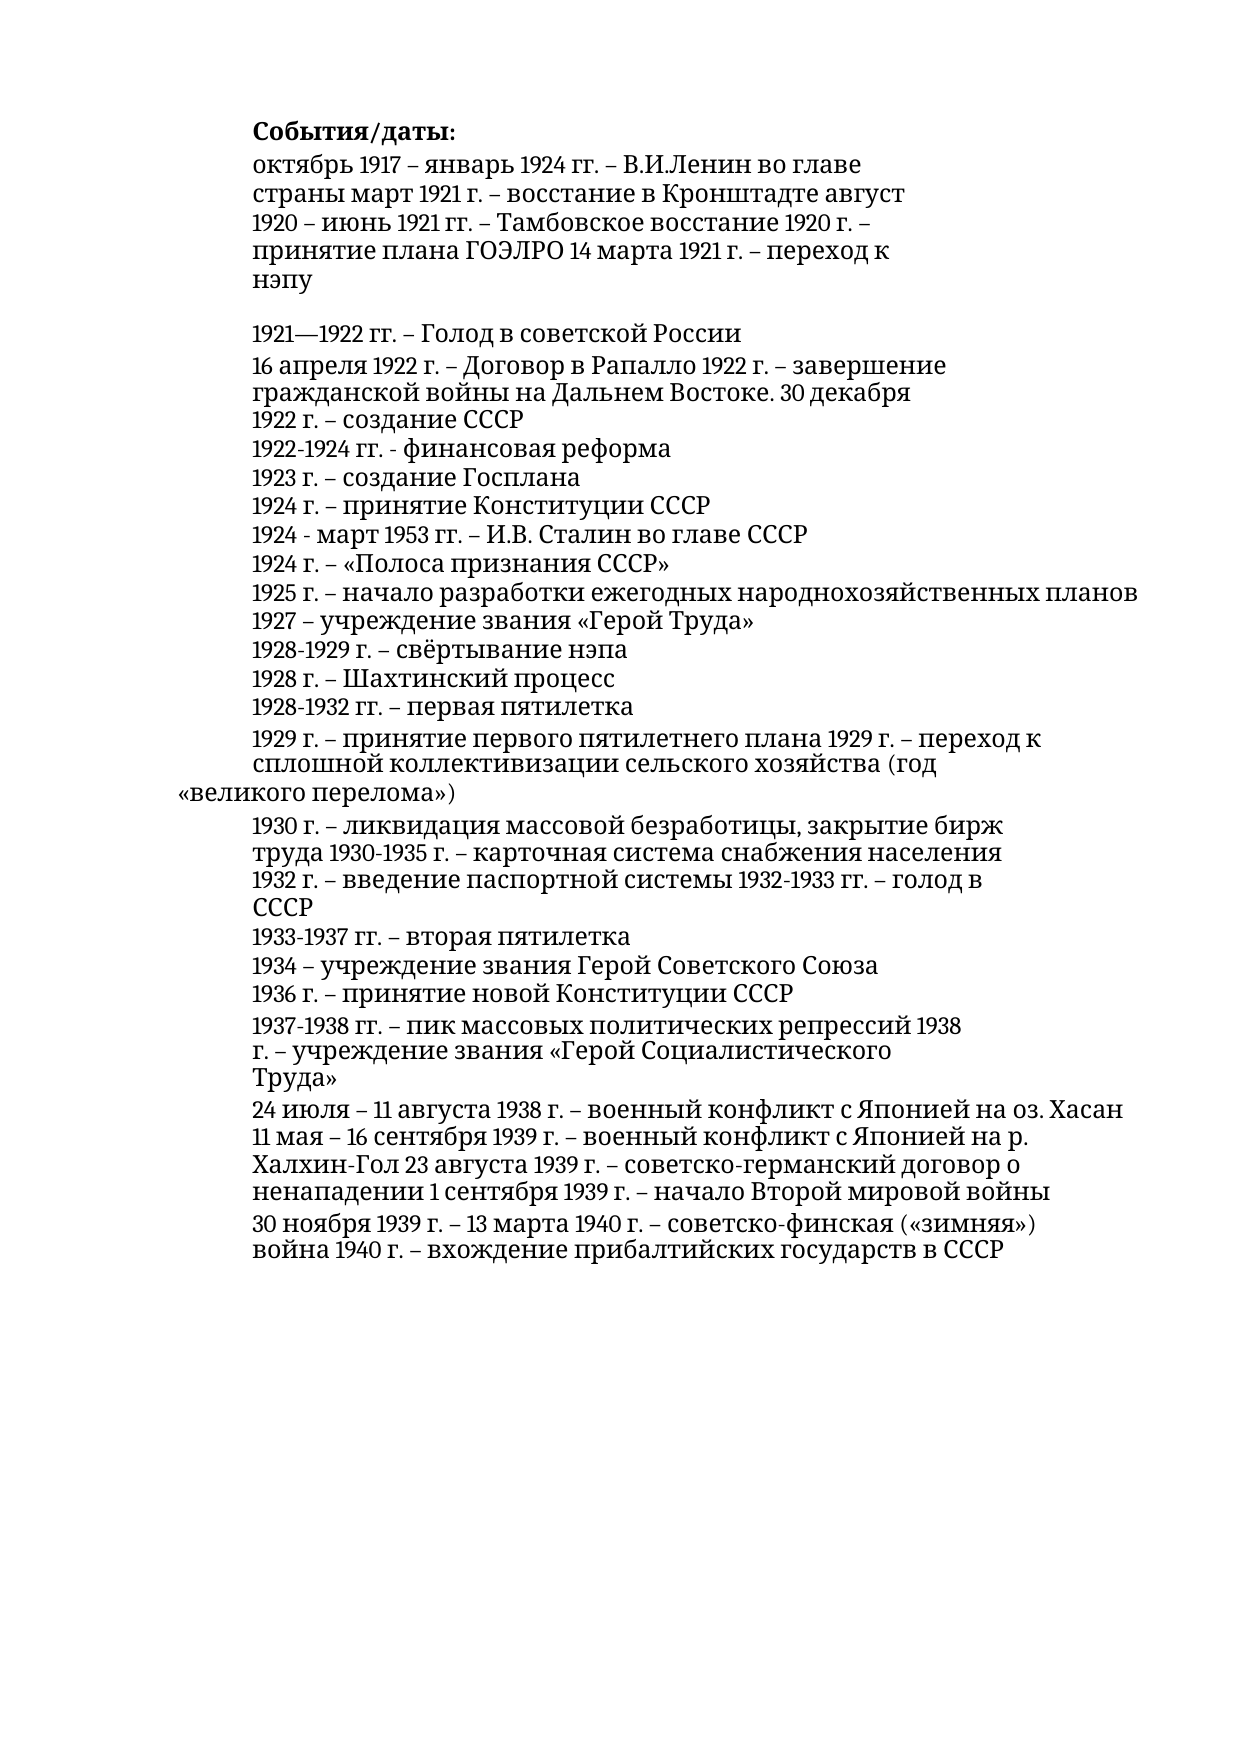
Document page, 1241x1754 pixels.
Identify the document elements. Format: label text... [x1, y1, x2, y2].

text 1929 г. – принятие первого пятилетнего плана 1929 г. – переход к сплошной коллективизации сельского хозяйства (год [252, 726, 1153, 779]
text 1927 – учреждение звания «Герой Труда» [252, 607, 1153, 636]
text 30 ноября 1939 г. – 13 марта 1940 г. – советско-финская («зимняя») война 1940 г. – вхождение прибалтийских государств в СССР [252, 1211, 1092, 1264]
text 1930 г. – ликвидация массовой безработицы, закрытие бирж труда 1930-1935 г. – карточная система снабжения населения 1932 г. – введение паспортной системы 1932-1933 гг. – голод в СССР [252, 812, 1015, 923]
text 1933-1937 гг. – вторая пятилетка [252, 923, 1153, 952]
text «великого перелома») [177, 779, 1153, 808]
text 1921—1922 гг. – Голод в советской России [252, 320, 1153, 348]
text 1934 – учреждение звания Герой Советского Союза [252, 952, 1153, 980]
text 24 июля – 11 августа 1938 г. – военный конфликт с Японией на оз. Хасан 11 мая – 16 сентября 1939 г. – военный конфликт с Японией на р. Халхин-Гол 23 августа 1939 г. – советско-германский договор о ненападении 1 сентября 1939 г. – начало Второй мировой войны [252, 1097, 1130, 1207]
text 1928 г. – Шахтинский процесс [252, 665, 1153, 693]
text 1924 г. – «Полоса признания СССР» [252, 550, 1153, 578]
text 1928-1932 гг. – первая пятилетка [252, 693, 1153, 722]
text 1924 - март 1953 гг. – И.В. Сталин во главе СССР [252, 521, 1153, 550]
text 1937-1938 гг. – пик массовых политических репрессий 1938 г. – учреждение звания «Герой Социалистического Труда» [252, 1013, 973, 1092]
text События/даты: [252, 118, 1153, 147]
text 1925 г. – начало разработки ежегодных народнохозяйственных планов [252, 578, 1153, 607]
text 1928-1929 г. – свёртывание нэпа [252, 636, 1153, 665]
text 1924 г. – принятие Конституции СССР [252, 492, 1153, 521]
text 16 апреля 1922 г. – Договор в Рапалло 1922 г. – завершение гражданской войны на Дальнем Востоке. 30 декабря 1922 г. – создание СССР [252, 353, 961, 435]
text октябрь 1917 – январь 1924 гг. – В.И.Ленин во главе страны март 1921 г. – восстание в Кронштадте август 1920 – июнь 1921 гг. – Тамбовское восстание 1920 г. – принятие плана ГОЭЛРО 14 марта 1921 г. – переход к нэпу [252, 151, 932, 295]
text 1922-1924 гг. - финансовая реформа [252, 435, 1153, 464]
text 1936 г. – принятие новой Конституции СССР [252, 980, 1153, 1009]
text 1923 г. – создание Госплана [252, 464, 1153, 492]
